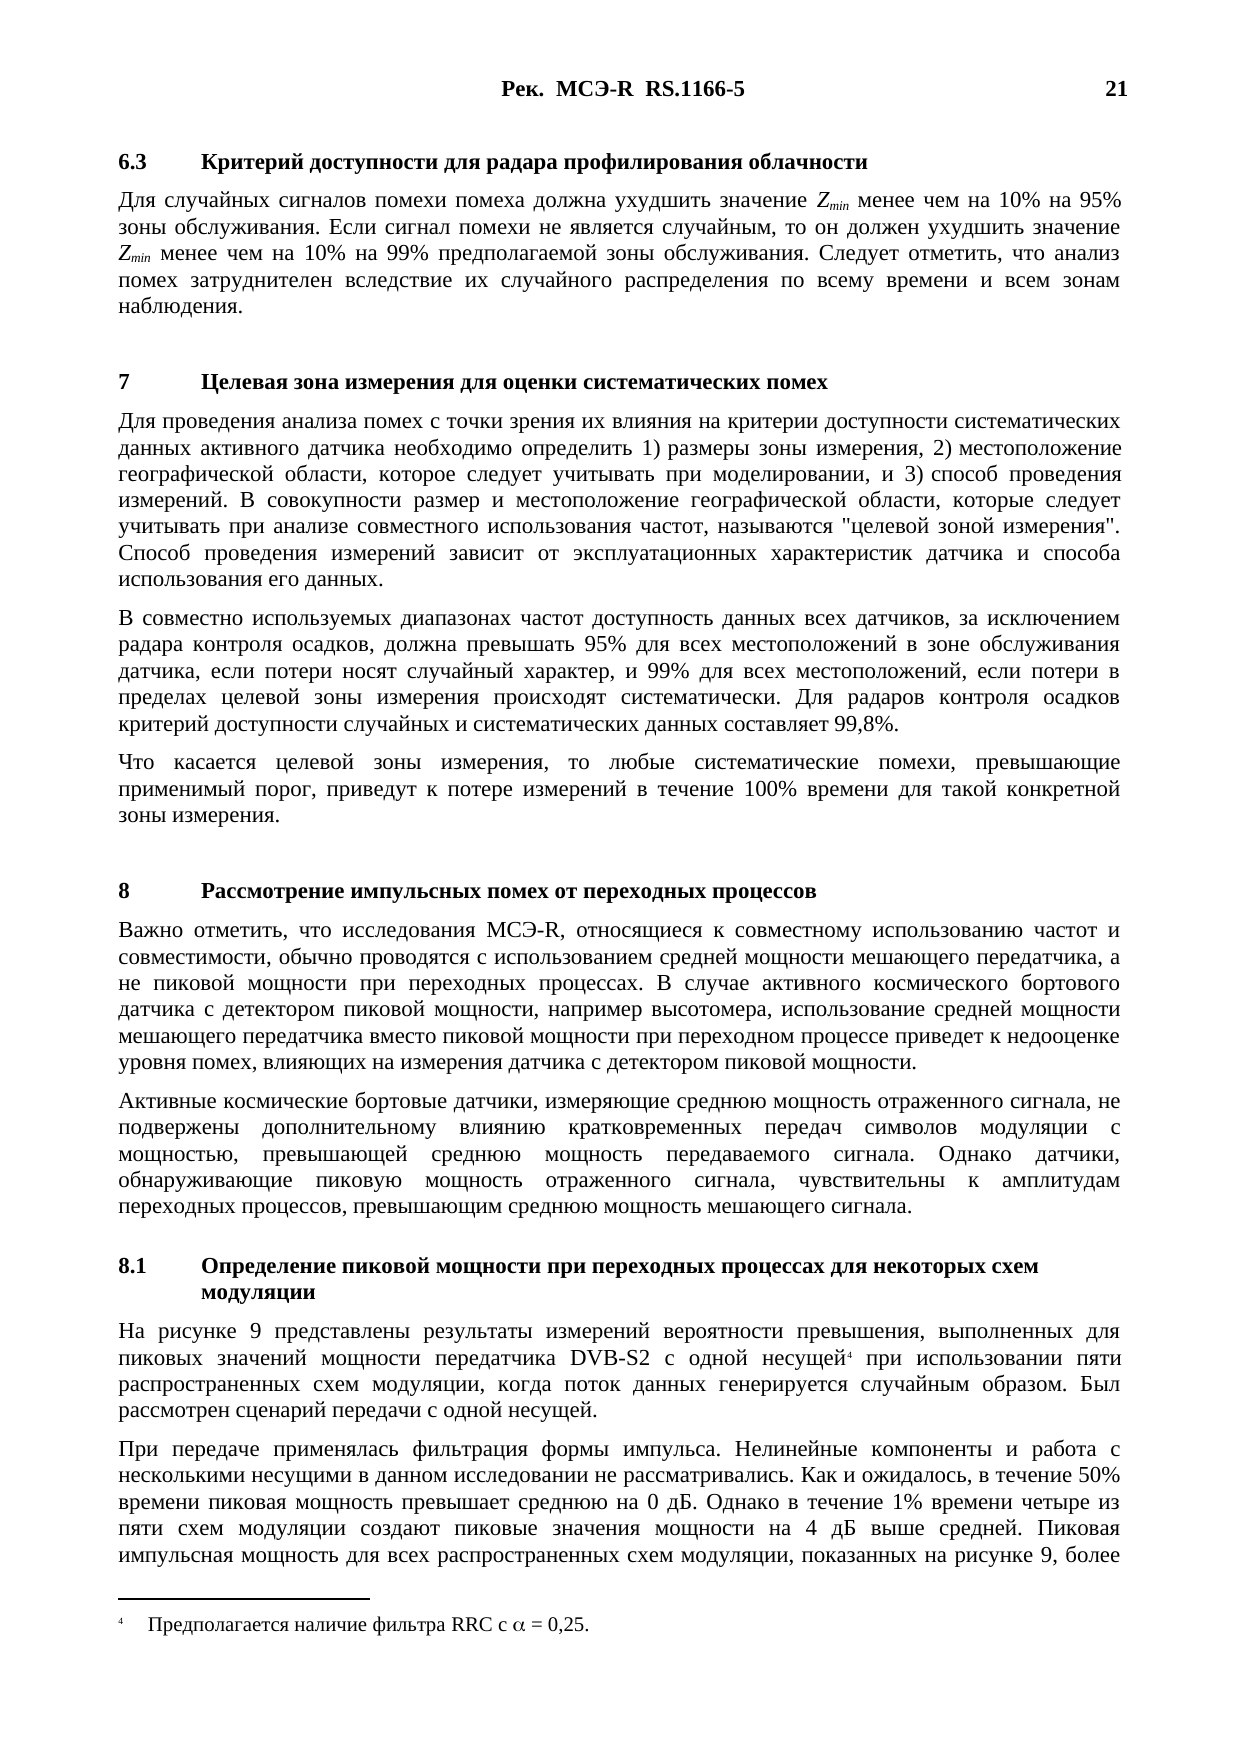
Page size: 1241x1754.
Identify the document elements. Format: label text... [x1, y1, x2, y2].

subtitle 8.1 Определение пиковой мощности при переходных процессах для некоторых схем модуляции [118, 1252, 1122, 1305]
text Для случайных сигналов помехи помеха должна ухудшить значение Zmin менее чем на 10% на 95% зоны обслуживания. Если сигнал помехи не является случайным, то он должен ухудшить значение Zmin менее чем на 10% на 99% предполагаемой зоны обслуживания. Следует отметить, что анализ помех затруднителен вследствие их случайного распределения по всему времени и всем зонам наблюдения. [118, 187, 1122, 318]
text Что касается целевой зоны измерения, то любые систематические помехи, превышающие применимый порог, приведут к потере измерений в течение 100% времени для такой конкретной зоны измерения. [118, 748, 1122, 827]
text Важно отметить, что исследования МСЭ-R, относящиеся к совместному использованию частот и совместимости, обычно проводятся с использованием средней мощности мешающего передатчика, а не пиковой мощности при переходных процессах. В случае активного космического бортового датчика с детектором пиковой мощности, например высотомера, использование средней мощности мешающего передатчика вместо пиковой мощности при переходном процессе приведет к недооценке уровня помех, влияющих на измерения датчика с детектором пиковой мощности. [118, 916, 1122, 1074]
subtitle 8 Рассмотрение импульсных помех от переходных процессов [118, 877, 1122, 904]
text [118, 1435, 1122, 1567]
text В совместно используемых диапазонах частот доступность данных всех датчиков, за исключением радара контроля осадков, должна превышать 95% для всех местоположений в зоне обслуживания датчика, если потери носят случайный характер, и 99% для всех местоположений, если потери в пределах целевой зоны измерения происходят систематически. Для радаров контроля осадков критерий доступности случайных и систематических данных составляет 99,8%. [118, 604, 1122, 736]
subtitle 6.3 Критерий доступности для радара профилирования облачности [118, 148, 1122, 174]
text Для проведения анализа помех с точки зрения их влияния на критерии доступности систематических данных активного датчика необходимо определить 1) размеры зоны измерения, 2) местоположение географической области, которое следует учитывать при моделировании, и 3) способ проведения измерений. В совокупности размер и местоположение географической области, которые следует учитывать при анализе совместного использования частот, называются "целевой зоной измерения". Способ проведения измерений зависит от эксплуатационных характеристик датчика и способа использования его данных. [118, 407, 1122, 592]
text Активные космические бортовые датчики, измеряющие среднюю мощность отраженного сигнала, не подвержены дополнительному влиянию кратковременных передач символов модуляции с мощностью, превышающей среднюю мощность передаваемого сигнала. Однако датчики, обнаруживающие пиковую мощность отраженного сигнала, чувствительны к амплитудам переходных процессов, превышающим среднюю мощность мешающего сигнала. [118, 1087, 1122, 1219]
text На рисунке 9 представлены результаты измерений вероятности превышения, выполненных для пиковых значений мощности передатчика DVB-S2 с одной несущей при использовании пяти распространенных схем модуляции, когда поток данных генерируется случайным образом. Был рассмотрен сценарий передачи с одной несущей. [118, 1317, 1122, 1423]
subtitle 7 Целевая зона измерения для оценки систематических помех [118, 368, 1122, 395]
